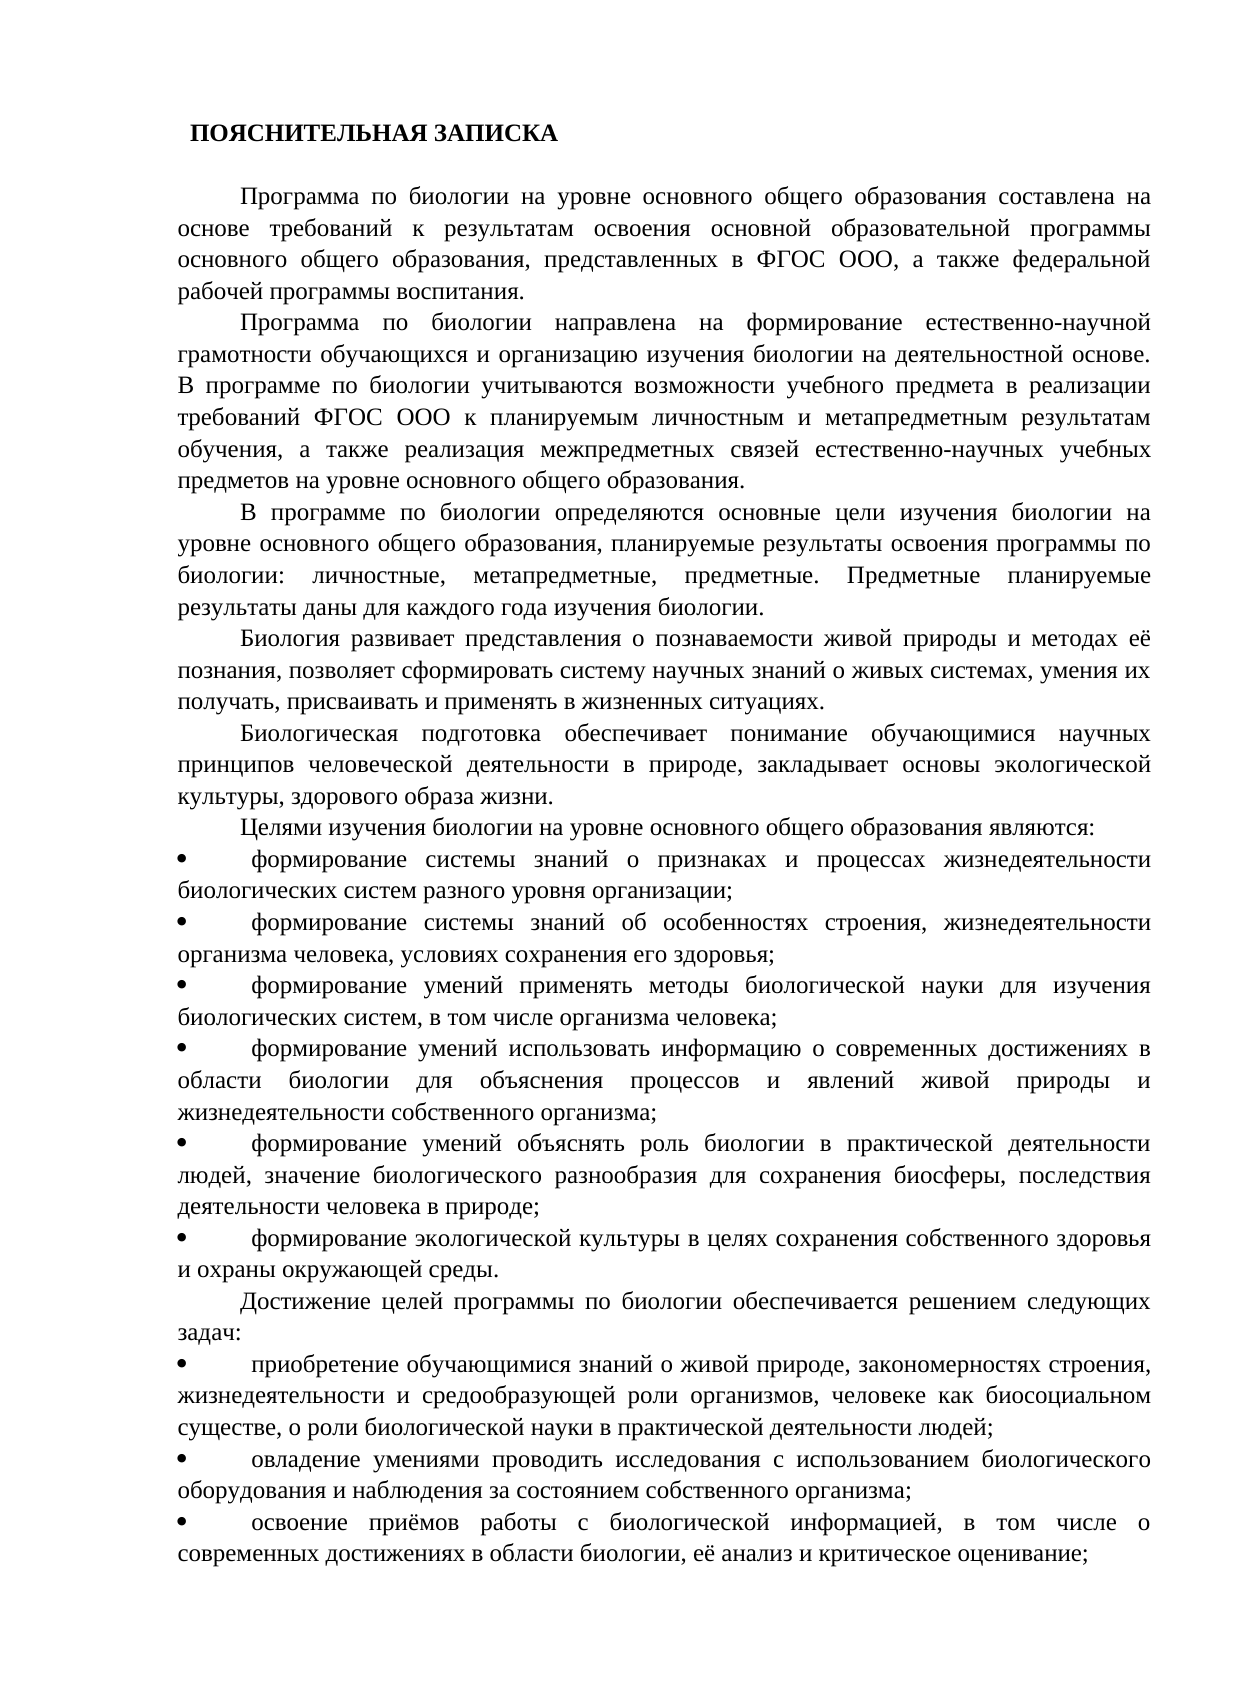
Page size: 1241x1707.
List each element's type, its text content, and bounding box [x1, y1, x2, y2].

list формирование умений применять методы биологической науки для изучения биологических систем, в том числе организма человека; [177, 970, 1152, 1031]
text Достижение целей программы по биологии обеспечивается решением следующих задач: [177, 1286, 1152, 1346]
text Программа по биологии направлена на формирование естественно-научной грамотности обучающихся и организацию изучения биологии на деятельностной основе. В программе по биологии учитываются возможности учебного предмета в реализации требований ФГОС ООО к планируемым личностным и метапредметным результатам обучения, а также реализация межпредметных связей естественно-научных учебных предметов на уровне основного общего образования. [177, 307, 1152, 494]
list формирование умений объяснять роль биологии в практической деятельности людей, значение биологического разнообразия для сохранения биосферы, последствия деятельности человека в природе; [177, 1128, 1152, 1220]
text Программа по биологии на уровне основного общего образования составлена на основе требований к результатам освоения основной образовательной программы основного общего образования, представленных в ФГОС ООО, а также федеральной рабочей программы воспитания. [177, 181, 1152, 305]
text Целями изучения биологии на уровне основного общего образования являются: [177, 812, 1152, 841]
list освоение приёмов работы с биологической информацией, в том числе о современных достижениях в области биологии, её анализ и критическое оценивание; [177, 1507, 1152, 1567]
list приобретение обучающимися знаний о живой природе, закономерностях строения, жизнедеятельности и средообразующей роли организмов, человеке как биосоциальном существе, о роли биологической науки в практической деятельности людей; [177, 1349, 1152, 1441]
list формирование системы знаний о признаках и процессах жизнедеятельности биологических систем разного уровня организации; [177, 844, 1152, 904]
text В программе по биологии определяются основные цели изучения биологии на уровне основного общего образования, планируемые результаты освоения программы по биологии: личностные, метапредметные, предметные. Предметные планируемые результаты даны для каждого года изучения биологии. [177, 497, 1152, 620]
text ПОЯСНИТЕЛЬНАЯ ЗАПИСКА [190, 118, 1152, 147]
list овладение умениями проводить исследования с использованием биологического оборудования и наблюдения за состоянием собственного организма; [177, 1444, 1152, 1504]
list формирование экологической культуры в целях сохранения собственного здоровья и охраны окружающей среды. [177, 1223, 1152, 1283]
list формирование умений использовать информацию о современных достижениях в области биологии для объяснения процессов и явлений живой природы и жизнедеятельности собственного организма; [177, 1033, 1152, 1125]
list формирование системы знаний об особенностях строения, жизнедеятельности организма человека, условиях сохранения его здоровья; [177, 907, 1152, 967]
text Биология развивает представления о познаваемости живой природы и методах её познания, позволяет сформировать систему научных знаний о живых системах, умения их получать, присваивать и применять в жизненных ситуациях. [177, 623, 1152, 715]
text Биологическая подготовка обеспечивает понимание обучающимися научных принципов человеческой деятельности в природе, закладывает основы экологической культуры, здорового образа жизни. [177, 718, 1152, 810]
